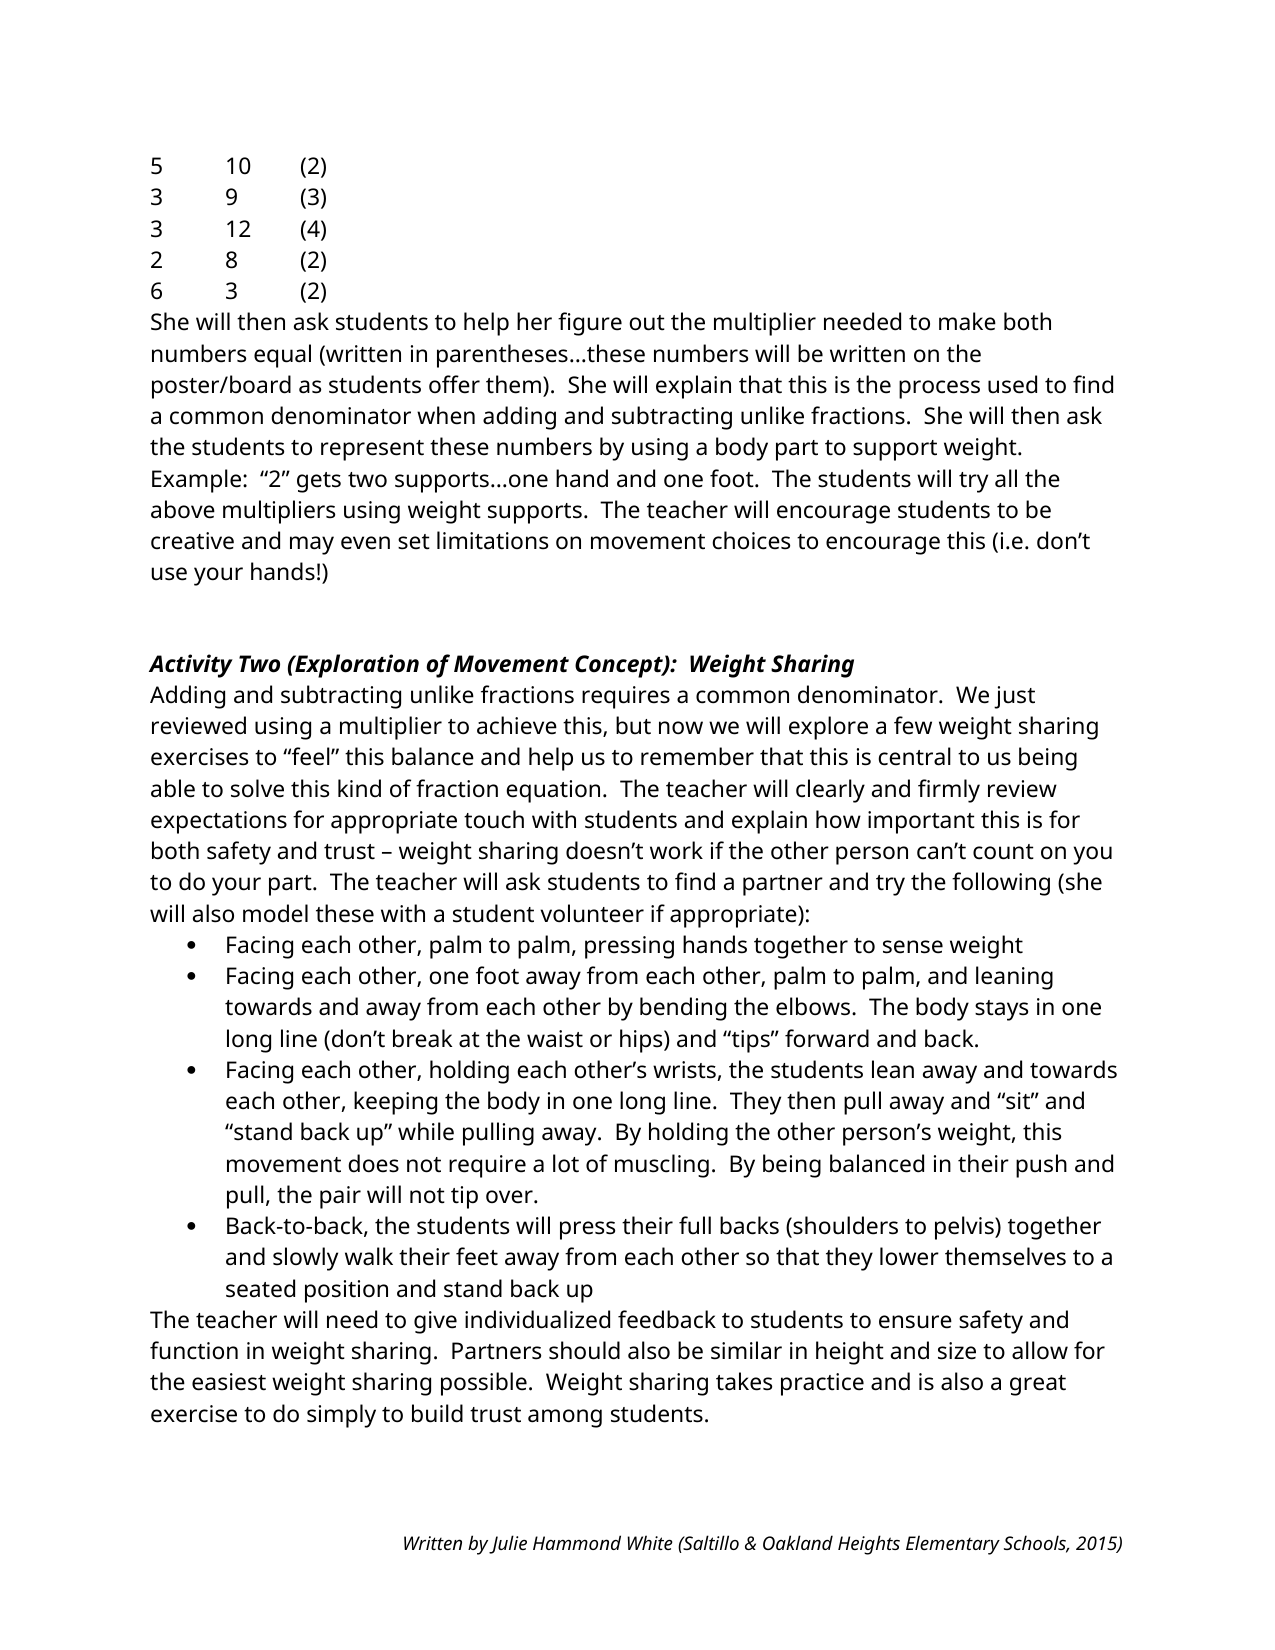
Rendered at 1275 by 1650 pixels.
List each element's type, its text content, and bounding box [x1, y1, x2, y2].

text 6 3 (2) [150, 275, 1125, 306]
text The teacher will need to give individualized feedback to students to ensure safety and function in weight sharing. Partners should also be similar in height and size to allow for the easiest weight sharing possible. Weight sharing takes practice and is also a great exercise to do simply to build trust among students. [150, 1304, 1125, 1429]
text 2 8 (2) [150, 244, 1125, 275]
text 3 9 (3) [150, 181, 1125, 212]
text 3 12 (4) [150, 212, 1125, 244]
text Activity Two (Exploration of Movement Concept): Weight Sharing [150, 647, 1125, 679]
text She will then ask students to help her figure out the multiplier needed to make both numbers equal (written in parentheses…these numbers will be written on the poster/board as students offer them). She will explain that this is the process used to find a common denominator when adding and subtracting unlike fractions. She will then ask the students to represent these numbers by using a body part to support weight. Example: “2” gets two supports…one hand and one foot. The students will try all the above multipliers using weight supports. The teacher will encourage students to be creative and may even set limitations on movement choices to encourage this (i.e. don’t use your hands!) [150, 306, 1125, 587]
text 5 10 (2) [150, 150, 1125, 181]
list Back-to-back, the students will press their full backs (shoulders to pelvis) together and slowly walk their feet away from each other so that they lower themselves to a seated position and stand back up [187, 1210, 1125, 1304]
list Facing each other, one foot away from each other, palm to palm, and leaning towards and away from each other by bending the elbows. The body stays in one long line (don’t break at the waist or hips) and “tips” forward and back. [187, 960, 1125, 1054]
text Adding and subtracting unlike fractions requires a common denominator. We just reviewed using a multiplier to achieve this, but now we will explore a few weight sharing exercises to “feel” this balance and help us to remember that this is central to us being able to solve this kind of fraction equation. The teacher will clearly and firmly review expectations for appropriate touch with students and explain how important this is for both safety and trust – weight sharing doesn’t work if the other person can’t count on you to do your part. The teacher will ask students to find a partner and try the following (she will also model these with a student volunteer if appropriate): [150, 679, 1125, 929]
list Facing each other, palm to palm, pressing hands together to sense weight [187, 929, 1125, 960]
list Facing each other, holding each other’s wrists, the students lean away and towards each other, keeping the body in one long line. They then pull away and “sit” and “stand back up” while pulling away. By holding the other person’s weight, this movement does not require a lot of muscling. By being balanced in their push and pull, the pair will not tip over. [187, 1054, 1125, 1210]
